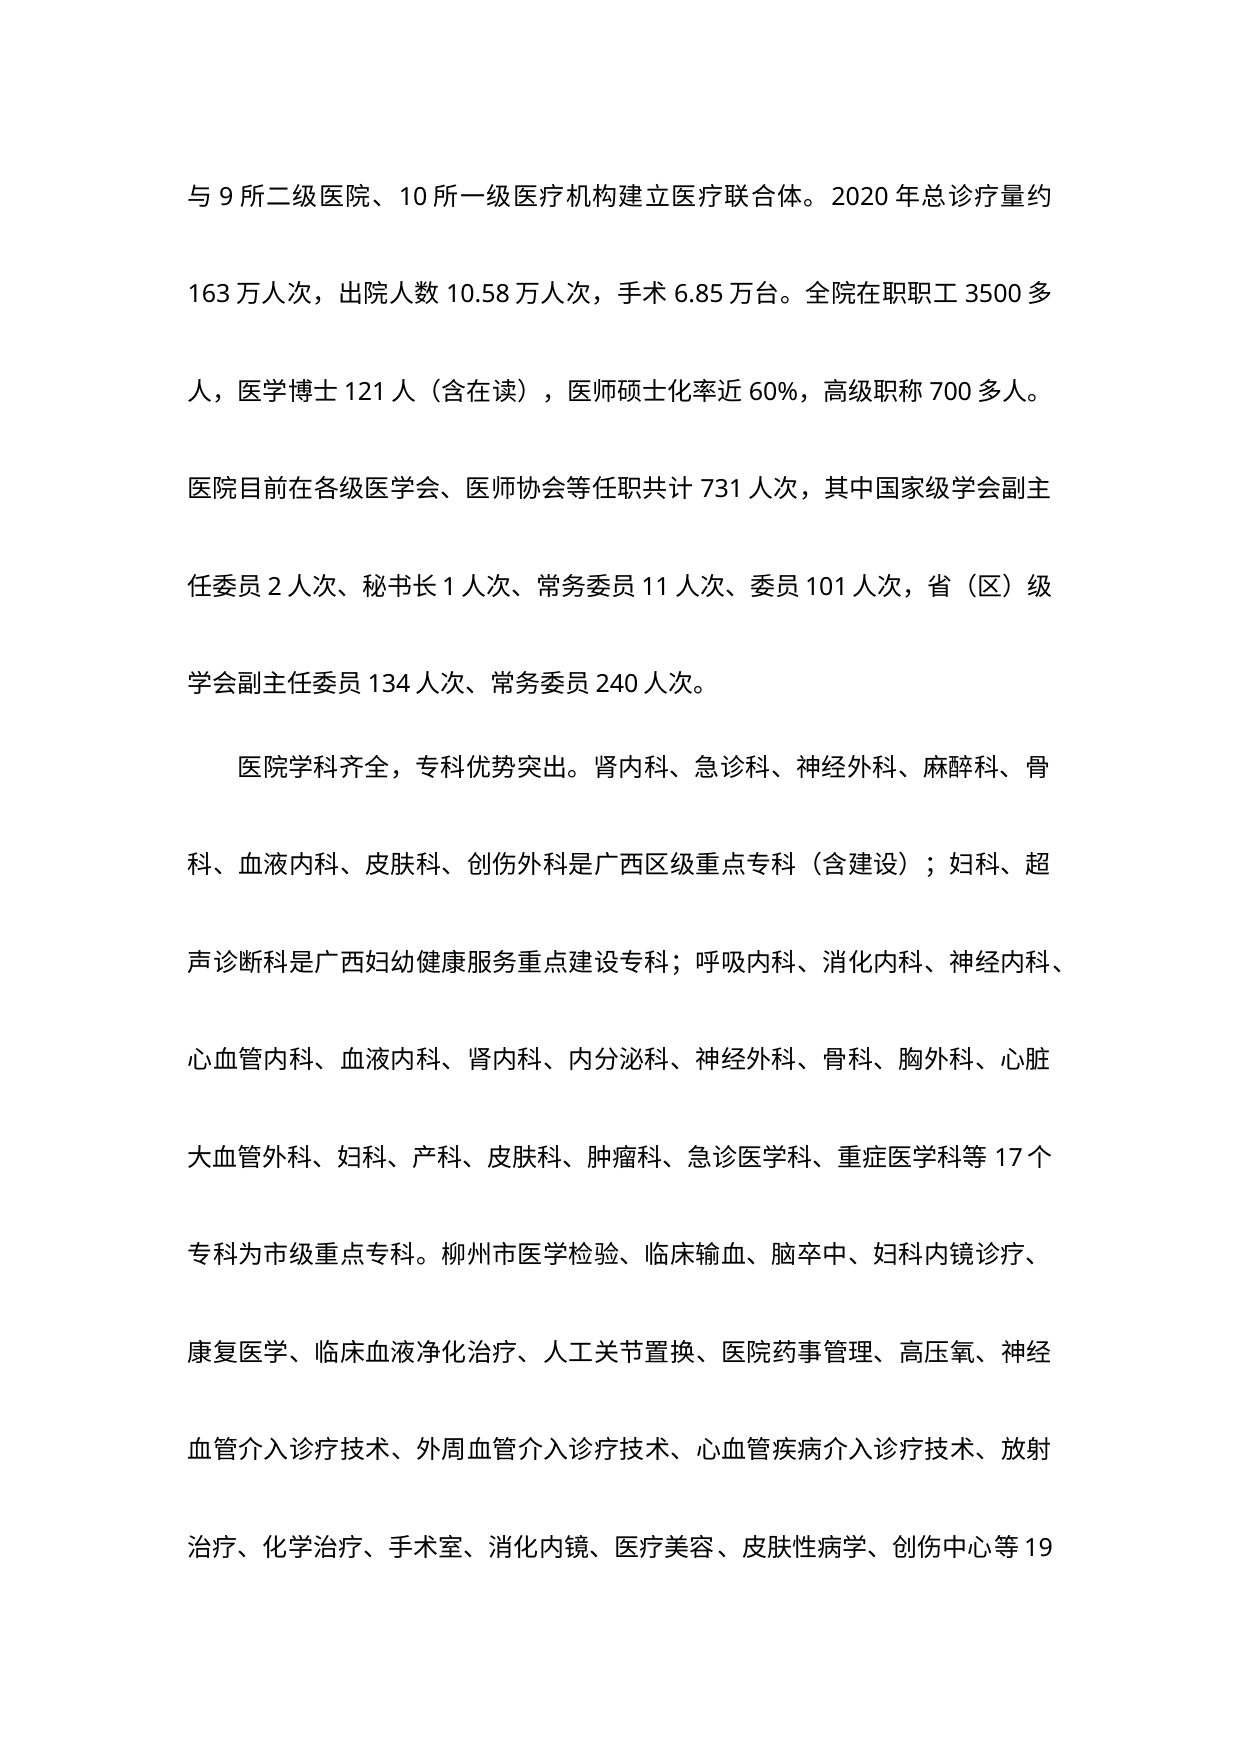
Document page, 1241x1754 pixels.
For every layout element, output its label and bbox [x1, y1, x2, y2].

text [187, 733, 1053, 1578]
text [187, 162, 1053, 714]
